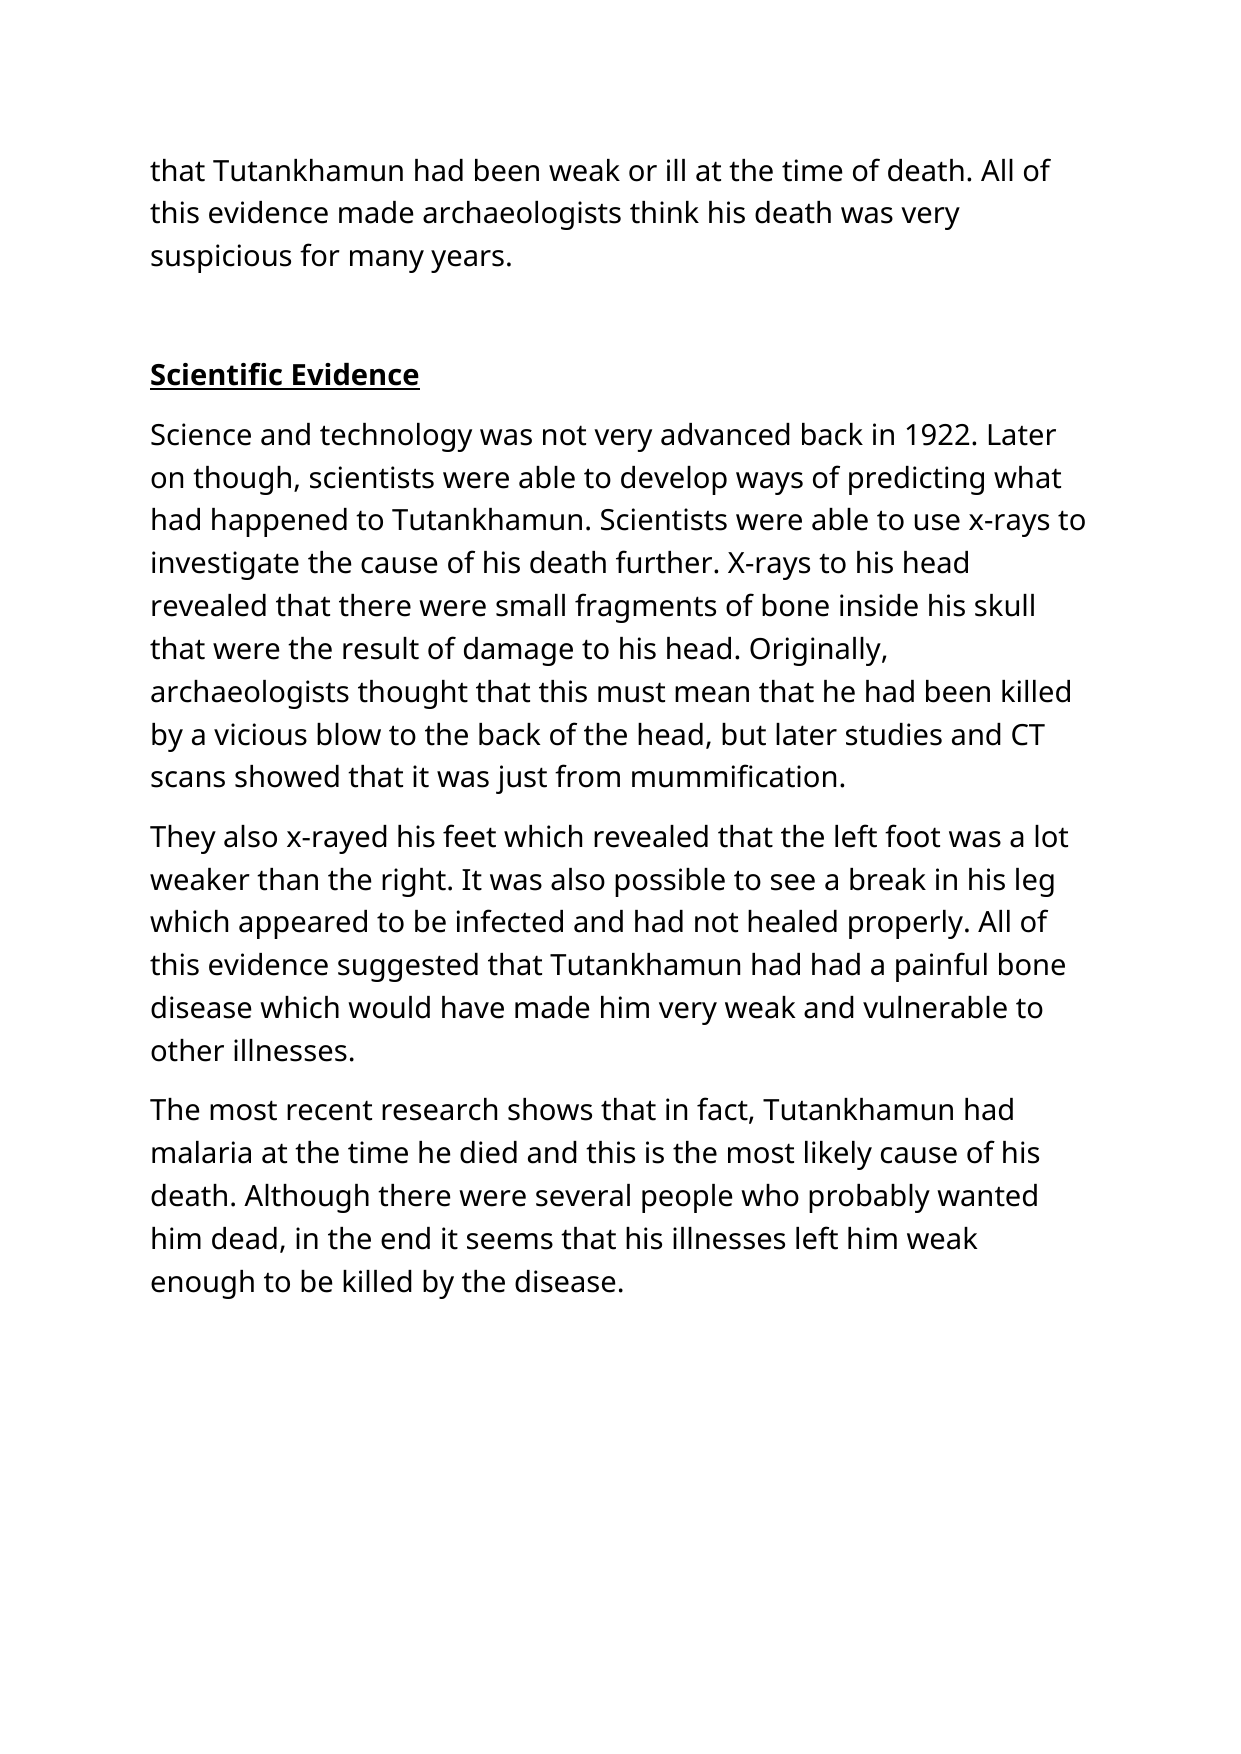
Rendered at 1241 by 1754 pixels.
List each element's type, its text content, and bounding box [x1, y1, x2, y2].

text They also x-rayed his feet which revealed that the left foot was a lot weaker than the right. It was also possible to see a break in his leg which appeared to be infected and had not healed properly. All of this evidence suggested that Tutankhamun had had a painful bone disease which would have made him very weak and vulnerable to other illnesses. [150, 816, 1090, 1070]
text The most recent research shows that in fact, Tutankhamun had malaria at the time he died and this is the most likely cause of his death. Although there were several people who probably wanted him dead, in the end it seems that his illnesses left him weak enough to be killed by the disease. [150, 1089, 1090, 1301]
text Scientific Evidence [150, 354, 1090, 394]
text Science and technology was not very advanced back in 1922. Later on though, scientists were able to develop ways of predicting what had happened to Tutankhamun. Scientists were able to use x-rays to investigate the cause of his death further. X-rays to his head revealed that there were small fragments of bone inside his skull that were the result of damage to his head. Originally, archaeologists thought that this must mean that he had been killed by a vicious blow to the back of the head, but later studies and CT scans showed that it was just from mummification. [150, 414, 1090, 796]
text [150, 150, 1090, 275]
